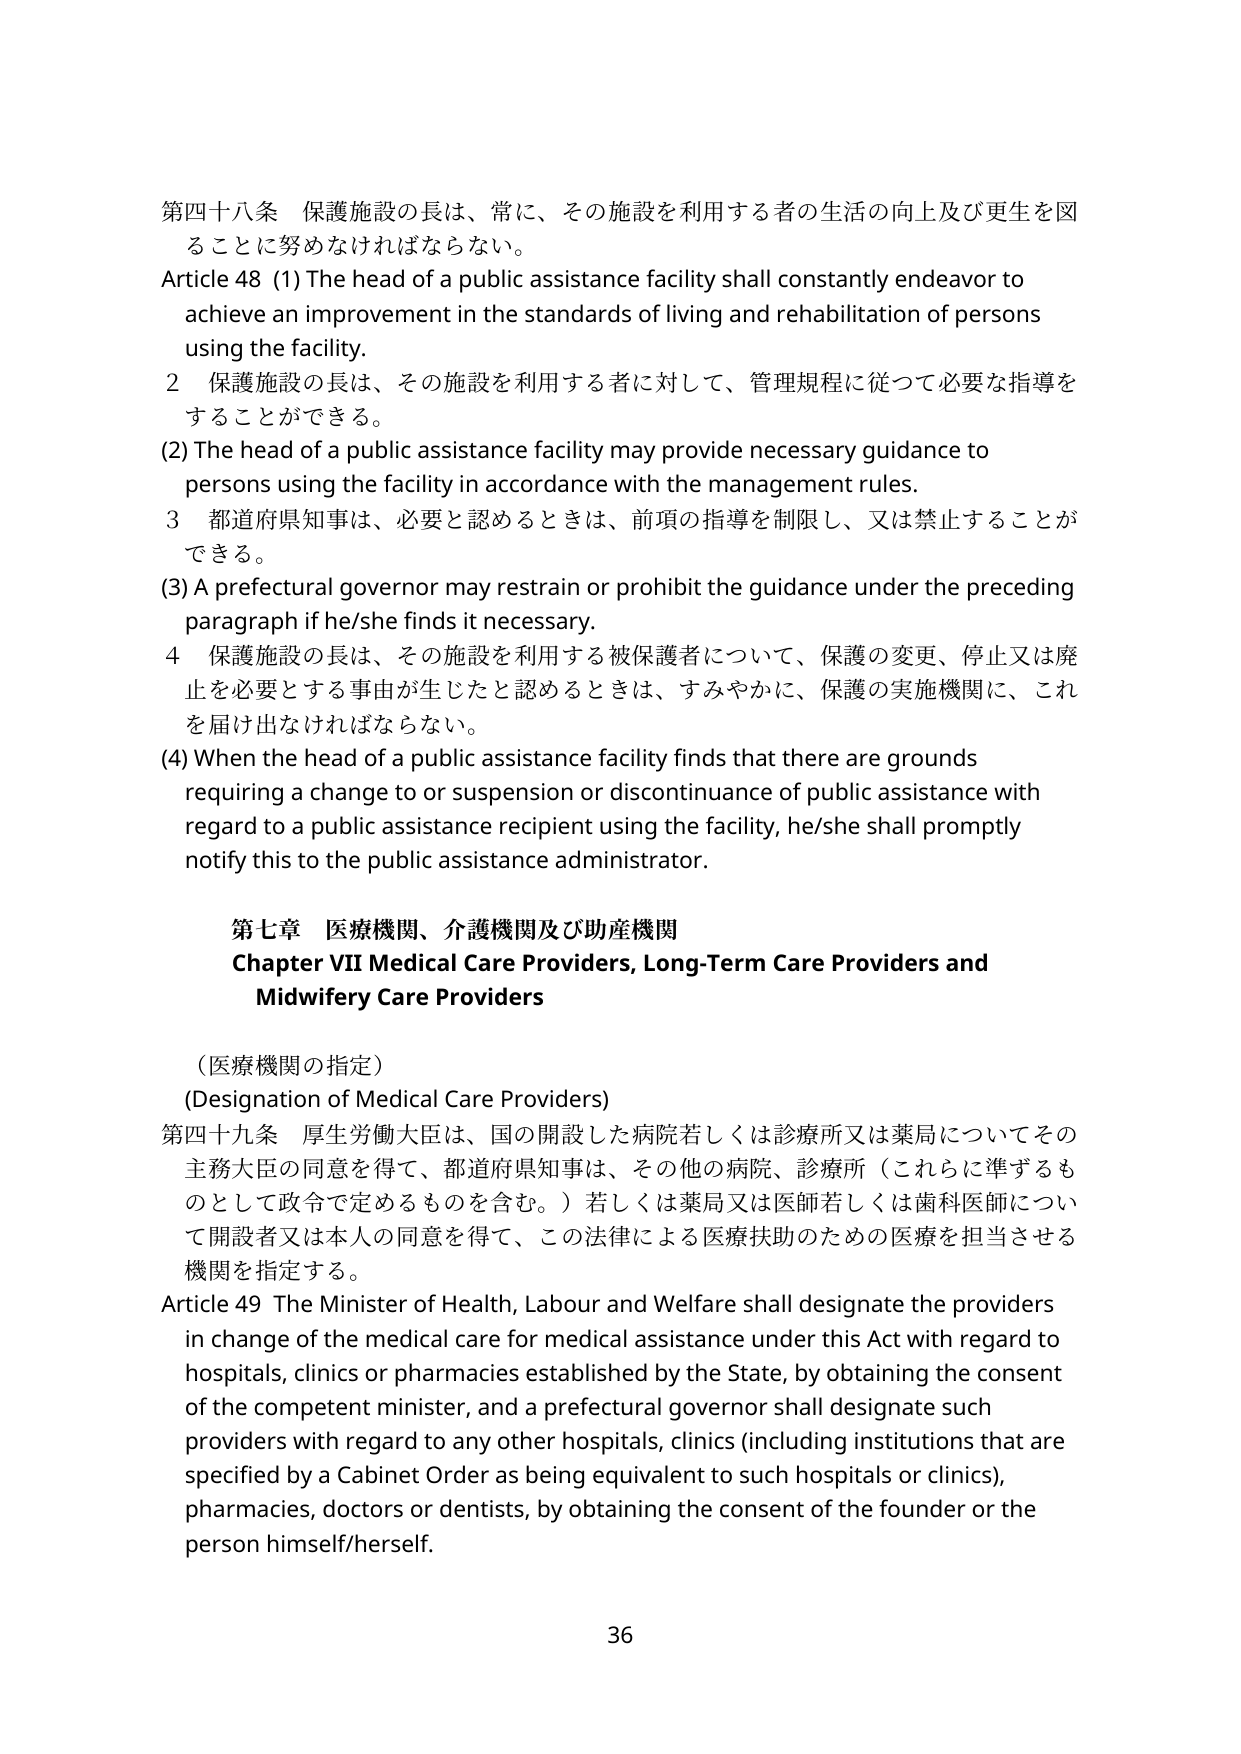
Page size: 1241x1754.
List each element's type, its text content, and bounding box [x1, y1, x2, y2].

text ４ 保護施設の長は、その施設を利用する被保護者について、保護の変更、停止又は廃止を必要とする事由が生じたと認めるときは、すみやかに、保護の実施機関に、これを届け出なければならない。 [161, 638, 1079, 740]
text ３ 都道府県知事は、必要と認めるときは、前項の指導を制限し、又は禁止することができる。 [161, 501, 1079, 569]
text 第七章 医療機関、介護機関及び助産機関 [230, 911, 1079, 945]
text 第四十九条 厚生労働大臣は、国の開設した病院若しくは診療所又は薬局についてその主務大臣の同意を得て、都道府県知事は、その他の病院、診療所（これらに準ずるものとして政令で定めるものを含む。）若しくは薬局又は医師若しくは歯科医師について開設者又は本人の同意を得て、この法律による医療扶助のための医療を担当させる機関を指定する。 [161, 1116, 1079, 1287]
text ２ 保護施設の長は、その施設を利用する者に対して、管理規程に従つて必要な指導をすることができる。 [161, 364, 1079, 433]
text Article 48 (1) The head of a public assistance facility shall constantly endeavor to achieve an improvement in the standards of living and rehabilitation of persons using the facility. [161, 262, 1079, 364]
text (Designation of Medical Care Providers) [184, 1082, 1079, 1116]
text （医療機関の指定） [184, 1048, 1079, 1082]
text (2) The head of a public assistance facility may provide necessary guidance to persons using the facility in accordance with the management rules. [161, 433, 1079, 501]
text (3) A prefectural governor may restrain or prohibit the guidance under the preceding paragraph if he/she finds it necessary. [161, 569, 1079, 638]
text 第四十八条 保護施設の長は、常に、その施設を利用する者の生活の向上及び更生を図ることに努めなければならない。 [161, 194, 1079, 262]
text Article 49 The Minister of Health, Labour and Welfare shall designate the providers in change of the medical care for medical assistance under this Act with regard to hospitals, clinics or pharmacies established by the State, by obtaining the consent of the competent minister, and a prefectural governor shall designate such providers with regard to any other hospitals, clinics (including institutions that are specified by a Cabinet Order as being equivalent to such hospitals or clinics), pharmacies, doctors or dentists, by obtaining the consent of the founder or the person himself/herself. [161, 1287, 1079, 1560]
text Chapter VII Medical Care Providers, Long-Term Care Providers and Midwifery Care Providers [230, 945, 1079, 1014]
text (4) When the head of a public assistance facility finds that there are grounds requiring a change to or suspension or discontinuance of public assistance with regard to a public assistance recipient using the facility, he/she shall promptly notify this to the public assistance administrator. [161, 740, 1079, 877]
